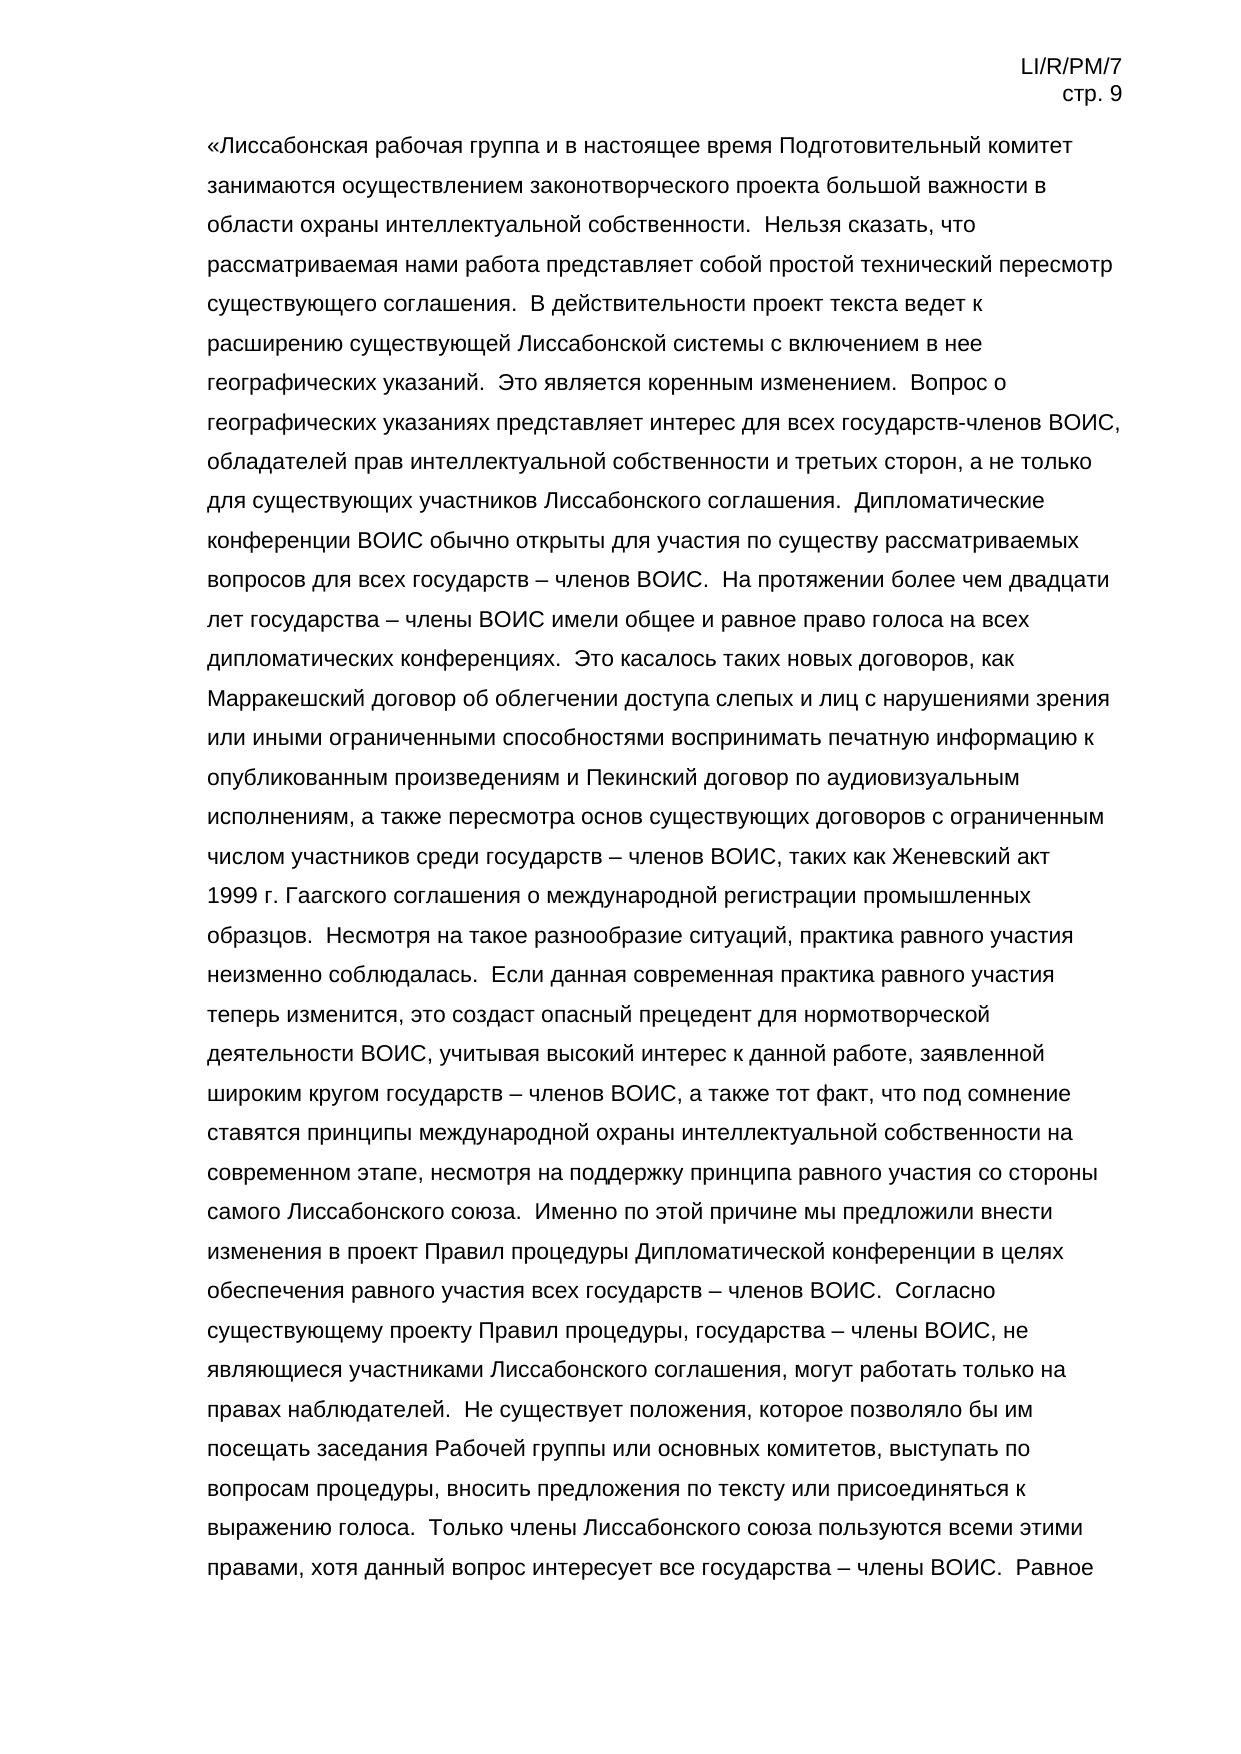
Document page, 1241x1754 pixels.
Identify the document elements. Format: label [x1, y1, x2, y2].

text [207, 132, 1122, 1580]
